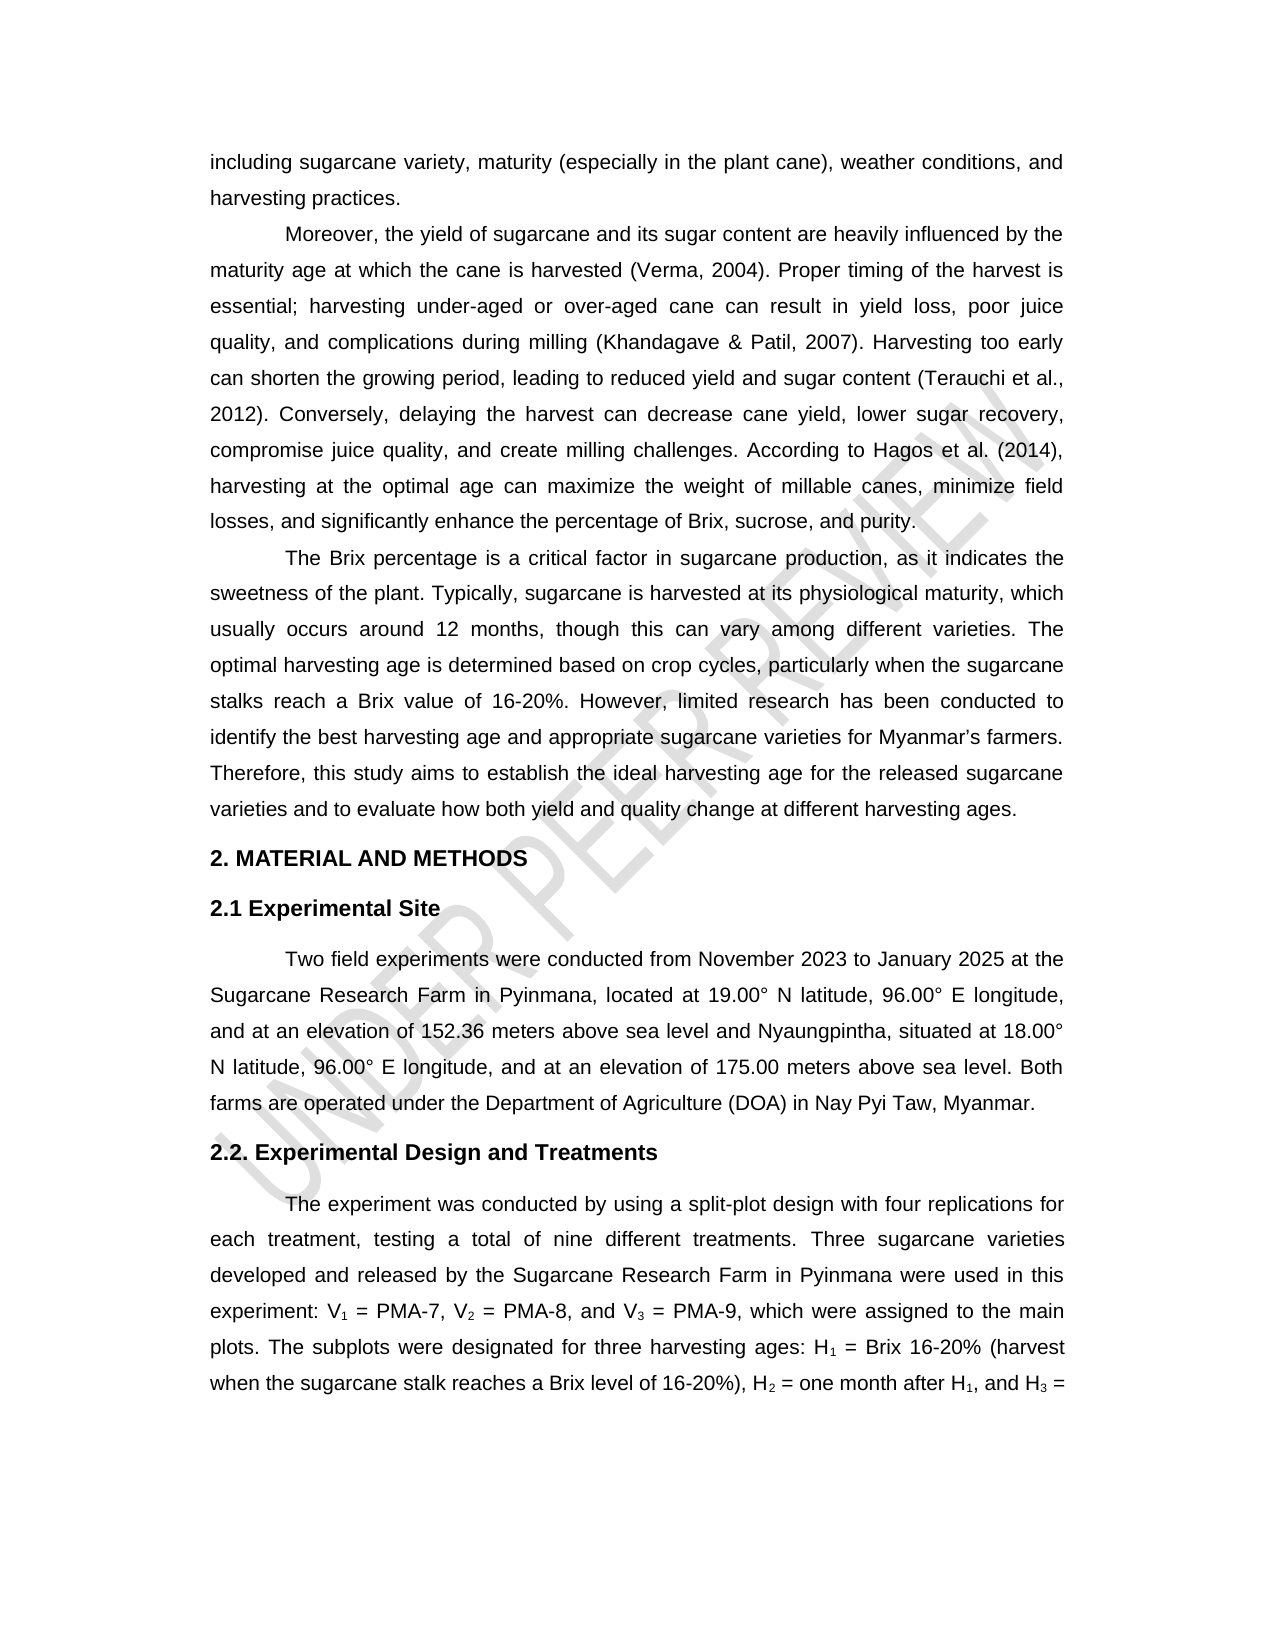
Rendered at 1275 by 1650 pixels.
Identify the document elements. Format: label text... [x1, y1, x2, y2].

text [210, 150, 1065, 210]
text 2.1 Experimental Site [210, 895, 1065, 922]
text 2.2. Experimental Design and Treatments [210, 1139, 1065, 1166]
text The Brix percentage is a critical factor in sugarcane production, as it indicates the sweetness of the plant. Typically, sugarcane is harvested at its physiological maturity, which usually occurs around 12 months, though this can vary among different varieties. The optimal harvesting age is determined based on crop cycles, particularly when the sugarcane stalks reach a Brix value of 16-20%. However, limited research has been conducted to identify the best harvesting age and appropriate sugarcane varieties for Myanmar’s farmers. Therefore, this study aims to establish the ideal harvesting age for the released sugarcane varieties and to evaluate how both yield and quality change at different harvesting ages. [210, 545, 1065, 821]
text Moreover, the yield of sugarcane and its sugar content are heavily influenced by the maturity age at which the cane is harvested (Verma, 2004). Proper timing of the harvest is essential; harvesting under-aged or over-aged cane can result in yield loss, poor juice quality, and complications during milling (Khandagave & Patil, 2007). Harvesting too early can shorten the growing period, leading to reduced yield and sugar content (Terauchi et al., 2012). Conversely, delaying the harvest can decrease cane yield, lower sugar recovery, compromise juice quality, and create milling challenges. According to Hagos et al. (2014), harvesting at the optimal age can maximize the weight of millable canes, minimize field losses, and significantly enhance the percentage of Brix, sucrose, and purity. [210, 222, 1065, 533]
subtitle 2. MATERIAL AND METHODS [210, 845, 1065, 872]
text Two field experiments were conducted from November 2023 to January 2025 at the Sugarcane Research Farm in Pyinmana, located at 19.00° N latitude, 96.00° E longitude, and at an elevation of 152.36 meters above sea level and Nyaungpintha, situated at 18.00° N latitude, 96.00° E longitude, and at an elevation of 175.00 meters above sea level. Both farms are operated under the Department of Agriculture (DOA) in Nay Pyi Taw, Myanmar. [210, 947, 1065, 1115]
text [210, 1191, 1065, 1395]
